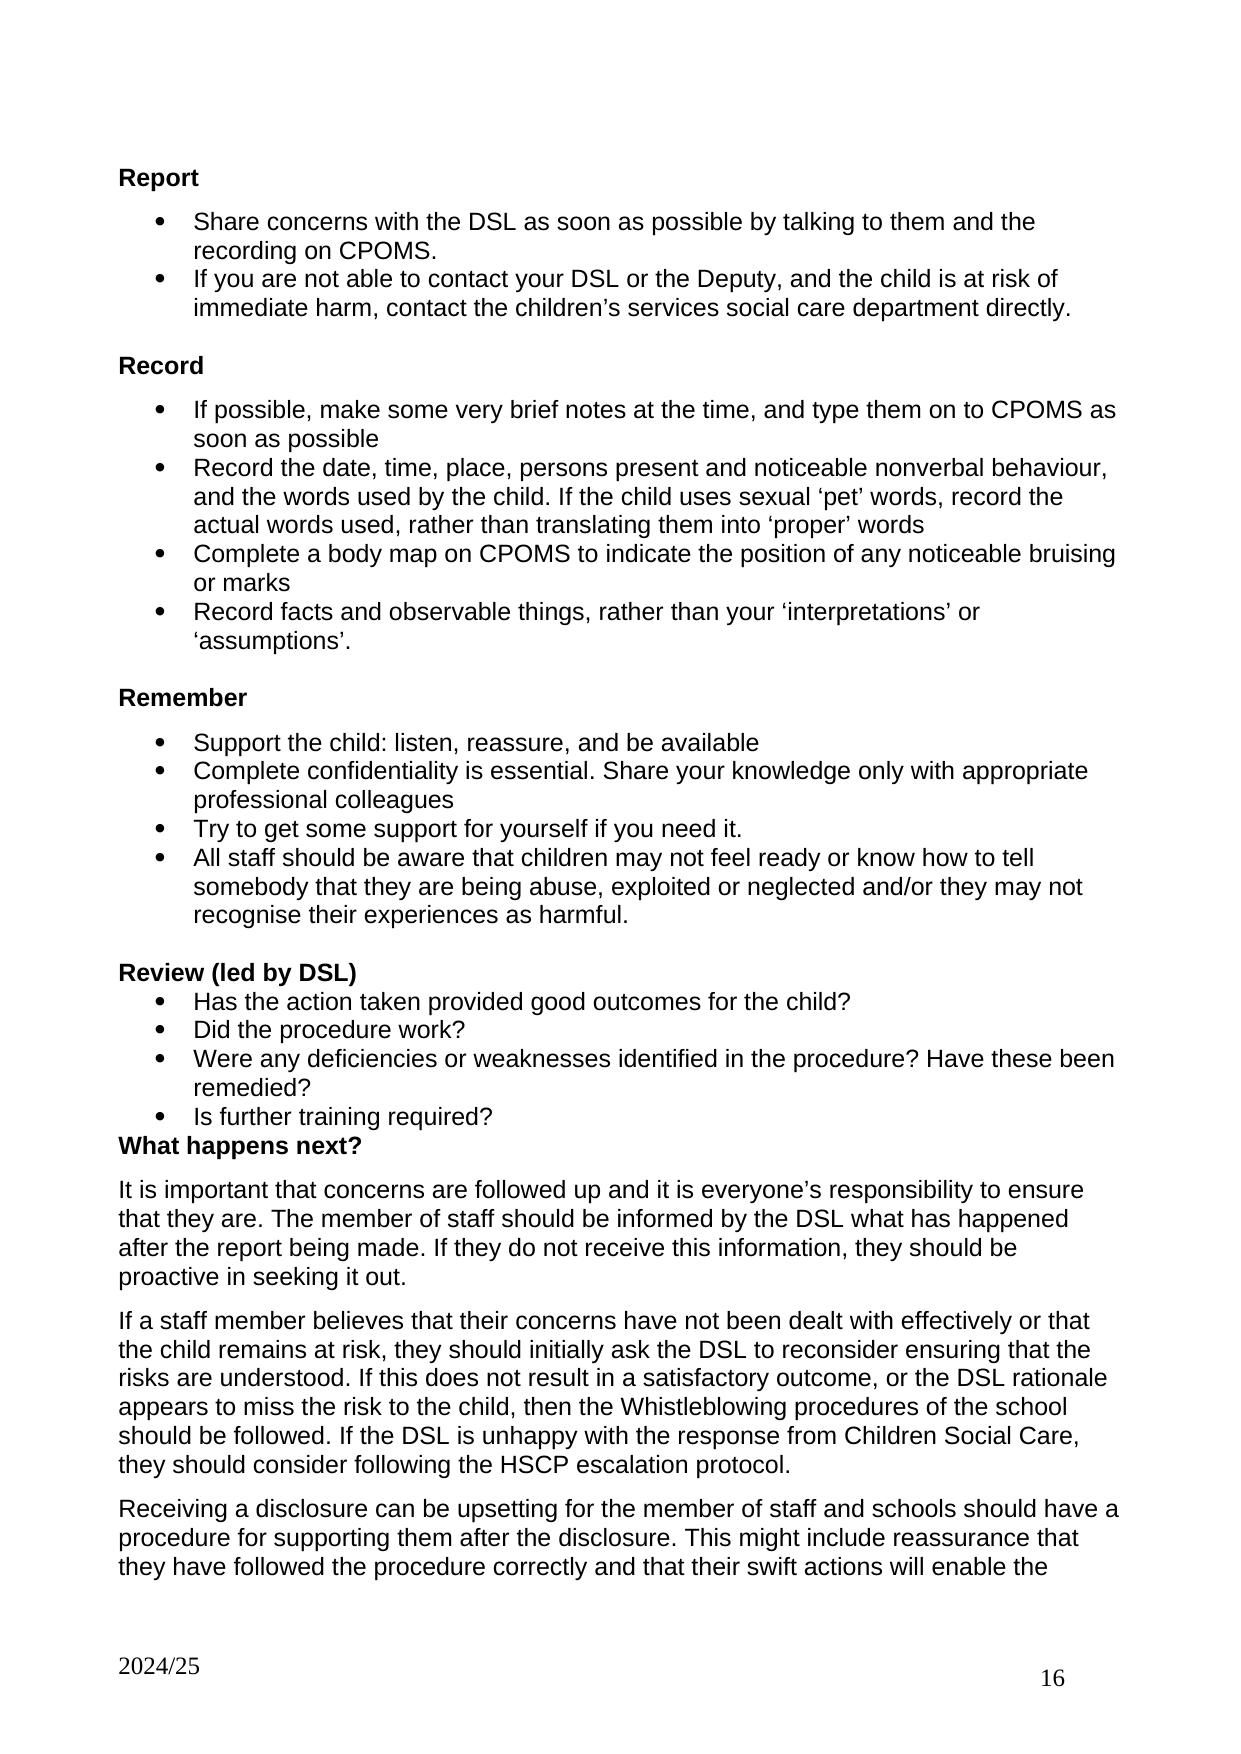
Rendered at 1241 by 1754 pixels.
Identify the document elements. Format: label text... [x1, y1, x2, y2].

list Has the action taken provided good outcomes for the child? [156, 987, 1122, 1016]
list Record the date, time, place, persons present and noticeable nonverbal behaviour, and the words used by the child. If the child uses sexual ‘pet’ words, record the actual words used, rather than translating them into ‘proper’ words [156, 453, 1122, 539]
list Complete confidentiality is essential. Share your knowledge only with appropriate professional colleagues [156, 756, 1122, 814]
text It is important that concerns are followed up and it is everyone’s responsibility to ensure that they are. The member of staff should be informed by the DSL what has happened after the report being made. If they do not receive this information, they should be proactive in seeking it out. [118, 1175, 1122, 1290]
list Share concerns with the DSL as soon as possible by talking to them and the recording on CPOMS. [156, 207, 1122, 264]
text Review (led by DSL) [118, 958, 1122, 987]
list If possible, make some very brief notes at the time, and type them on to CPOMS as soon as possible [156, 395, 1122, 453]
list Were any deficiencies or weaknesses identified in the procedure? Have these been remedied? [156, 1044, 1122, 1102]
list If you are not able to contact your DSL or the Deputy, and the child is at risk of immediate harm, contact the children’s services social care department directly. [156, 264, 1122, 322]
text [118, 1494, 1122, 1580]
text Remember [118, 683, 1122, 712]
text Report [118, 162, 1122, 191]
list Record facts and observable things, rather than your ‘interpretations’ or ‘assumptions’. [156, 597, 1122, 654]
list Complete a body map on CPOMS to indicate the position of any noticeable bruising or marks [156, 539, 1122, 597]
list Is further training required? [156, 1102, 1122, 1131]
text What happens next? [118, 1131, 1122, 1159]
list Try to get some support for yourself if you need it. [156, 814, 1122, 843]
list All staff should be aware that children may not feel ready or know how to tell somebody that they are being abuse, exploited or neglected and/or they may not recognise their experiences as harmful. [156, 843, 1122, 929]
text Record [118, 351, 1122, 379]
list Did the procedure work? [156, 1016, 1122, 1044]
list Support the child: listen, reassure, and be available [156, 727, 1122, 756]
text If a staff member believes that their concerns have not been dealt with effectively or that the child remains at risk, they should initially ask the DSL to reconsider ensuring that the risks are understood. If this does not result in a satisfactory outcome, or the DSL rationale appears to miss the risk to the child, then the Whistleblowing procedures of the school should be followed. If the DSL is unhappy with the response from Children Social Care, they should consider following the HSCP escalation protocol. [118, 1306, 1122, 1478]
